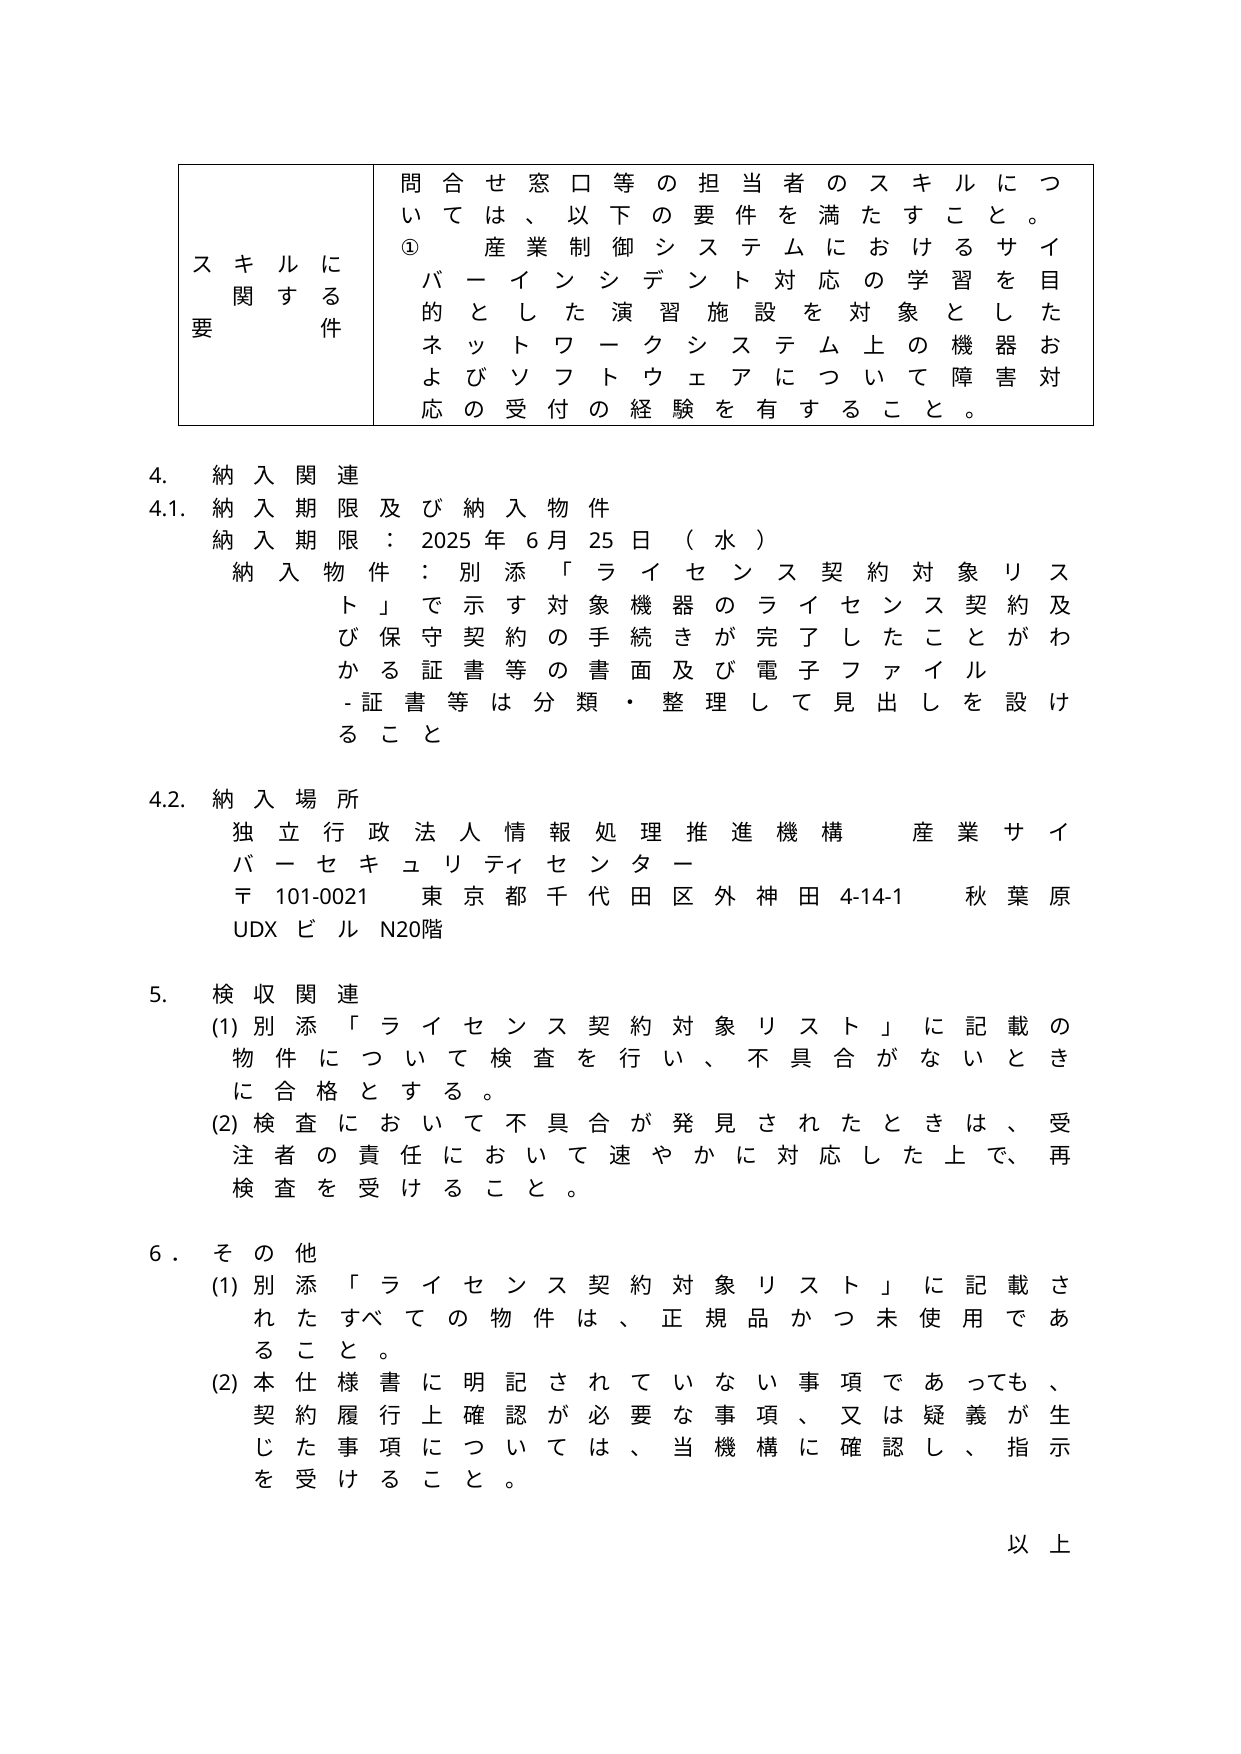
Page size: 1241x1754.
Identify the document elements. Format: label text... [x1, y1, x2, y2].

list 納入関連 [149, 458, 1091, 490]
list 納入期限及び納入物件 [149, 490, 1091, 523]
table_cell 問合せ窓口等の担当者のスキルについては、以下の要件を満たすこと。 産業制御システムにおけるサイバーインシデント対応の学習を目的とした演習施設を対象としたネットワークシステム上の機器およびソフトウェアについて障害対応の受付の経験を有すること。 [374, 165, 1093, 424]
text 〒101-0021 東京都千代田区外神田4-14-1 秋葉原UDXビルN20階 [212, 879, 1091, 944]
text 以上 [149, 1527, 1091, 1559]
list 納入場所 [149, 782, 1091, 814]
text 独立行政法人情報処理推進機構 産業サイバーセキュリティセンター [212, 814, 1091, 879]
text 納入物件：別添「ライセンス契約対象リスト」で示す対象機器のライセンス契約及び保守契約の手続きが完了したことがわかる証書等の書面及び電子ファイル - 証書等は分類・整理して見出しを設けること [212, 555, 1091, 749]
list 検査において不具合が発見されたときは、受注者の責任において速やかに対応した上で、再検査を受けること。 [193, 1106, 1091, 1203]
text 6．その他 [149, 1235, 1091, 1268]
table_cell スキルに関する 要件 [179, 165, 373, 424]
list 別添「ライセンス契約対象リスト」に記載されたすべての物件は、正規品かつ未使用であること。 [191, 1268, 1091, 1365]
list 別添「ライセンス契約対象リスト」に記載の物件について検査を行い、不具合がないときに合格とする。 [193, 1009, 1091, 1106]
list 検収関連 [149, 976, 1091, 1009]
list 本仕様書に明記されていない事項であっても、契約履行上確認が必要な事項、又は疑義が生じた事項については、当機構に確認し、指示を受けること。 [191, 1365, 1091, 1494]
list 納入期限：2025年6月25日（水） [208, 523, 1091, 555]
